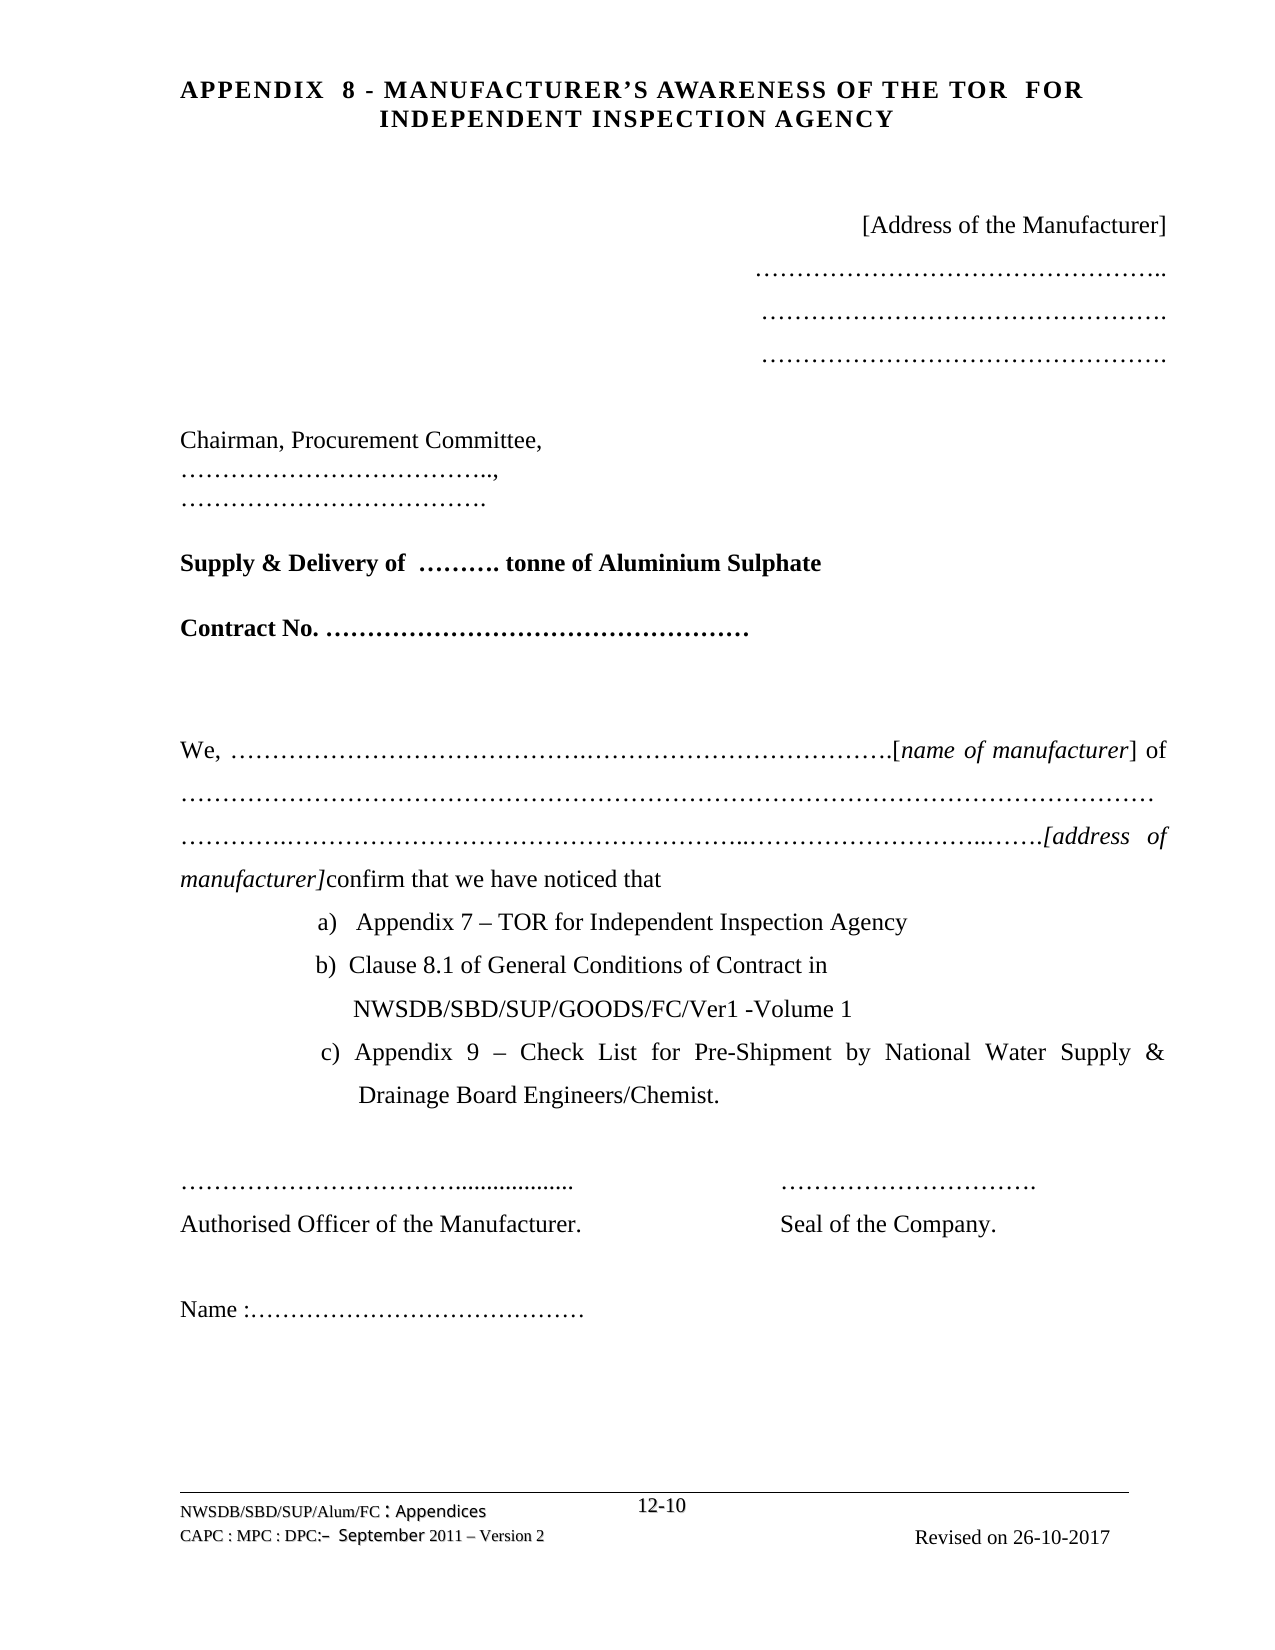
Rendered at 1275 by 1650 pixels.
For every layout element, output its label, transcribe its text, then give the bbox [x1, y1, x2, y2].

text Contract No. …………………………………………… [180, 613, 1167, 641]
title ………………………………. [180, 483, 1167, 512]
text [Address of the Manufacturer] [180, 210, 1167, 239]
text Authorised Officer of the Manufacturer. Seal of the Company. [180, 1209, 1167, 1238]
text ……………………………................... …………………………. [180, 1166, 1167, 1195]
text …………………………………………. [180, 296, 1167, 325]
text Supply & Delivery of ………. tonne of Aluminium Sulphate [180, 548, 1167, 577]
text b) Clause 8.1 of General Conditions of Contract in [315, 951, 1167, 979]
text NWSDB/SBD/SUP/GOODS/FC/Ver1 -Volume 1 [315, 994, 1167, 1022]
text c) Appendix 9 – Check List for Pre-Shipment by National Water Supply & Drainage Board Engineers/Chemist. [321, 1037, 1167, 1109]
text We, …………………………………….……………………………….[name of manufacturer] of ………………………………………………………………………………………………………………….………………………………………………..………………………..…….[address of manufacturer]confirm that we have noticed that [180, 735, 1167, 893]
text a) Appendix 7 – TOR for Independent Inspection Agency [180, 907, 1167, 936]
text …………………………………………. [180, 339, 1167, 368]
title Chairman, Procurement Committee, [180, 426, 1167, 454]
title ……………………………….., [180, 454, 1167, 483]
text Independent Inspection Agency [180, 104, 1167, 132]
text ………………………………………….. [180, 253, 1167, 282]
text APPENDIX 8 - Manufacturer’s awareness of the TOR for [180, 75, 1167, 104]
title Name :…………………………………… [180, 1296, 1167, 1323]
